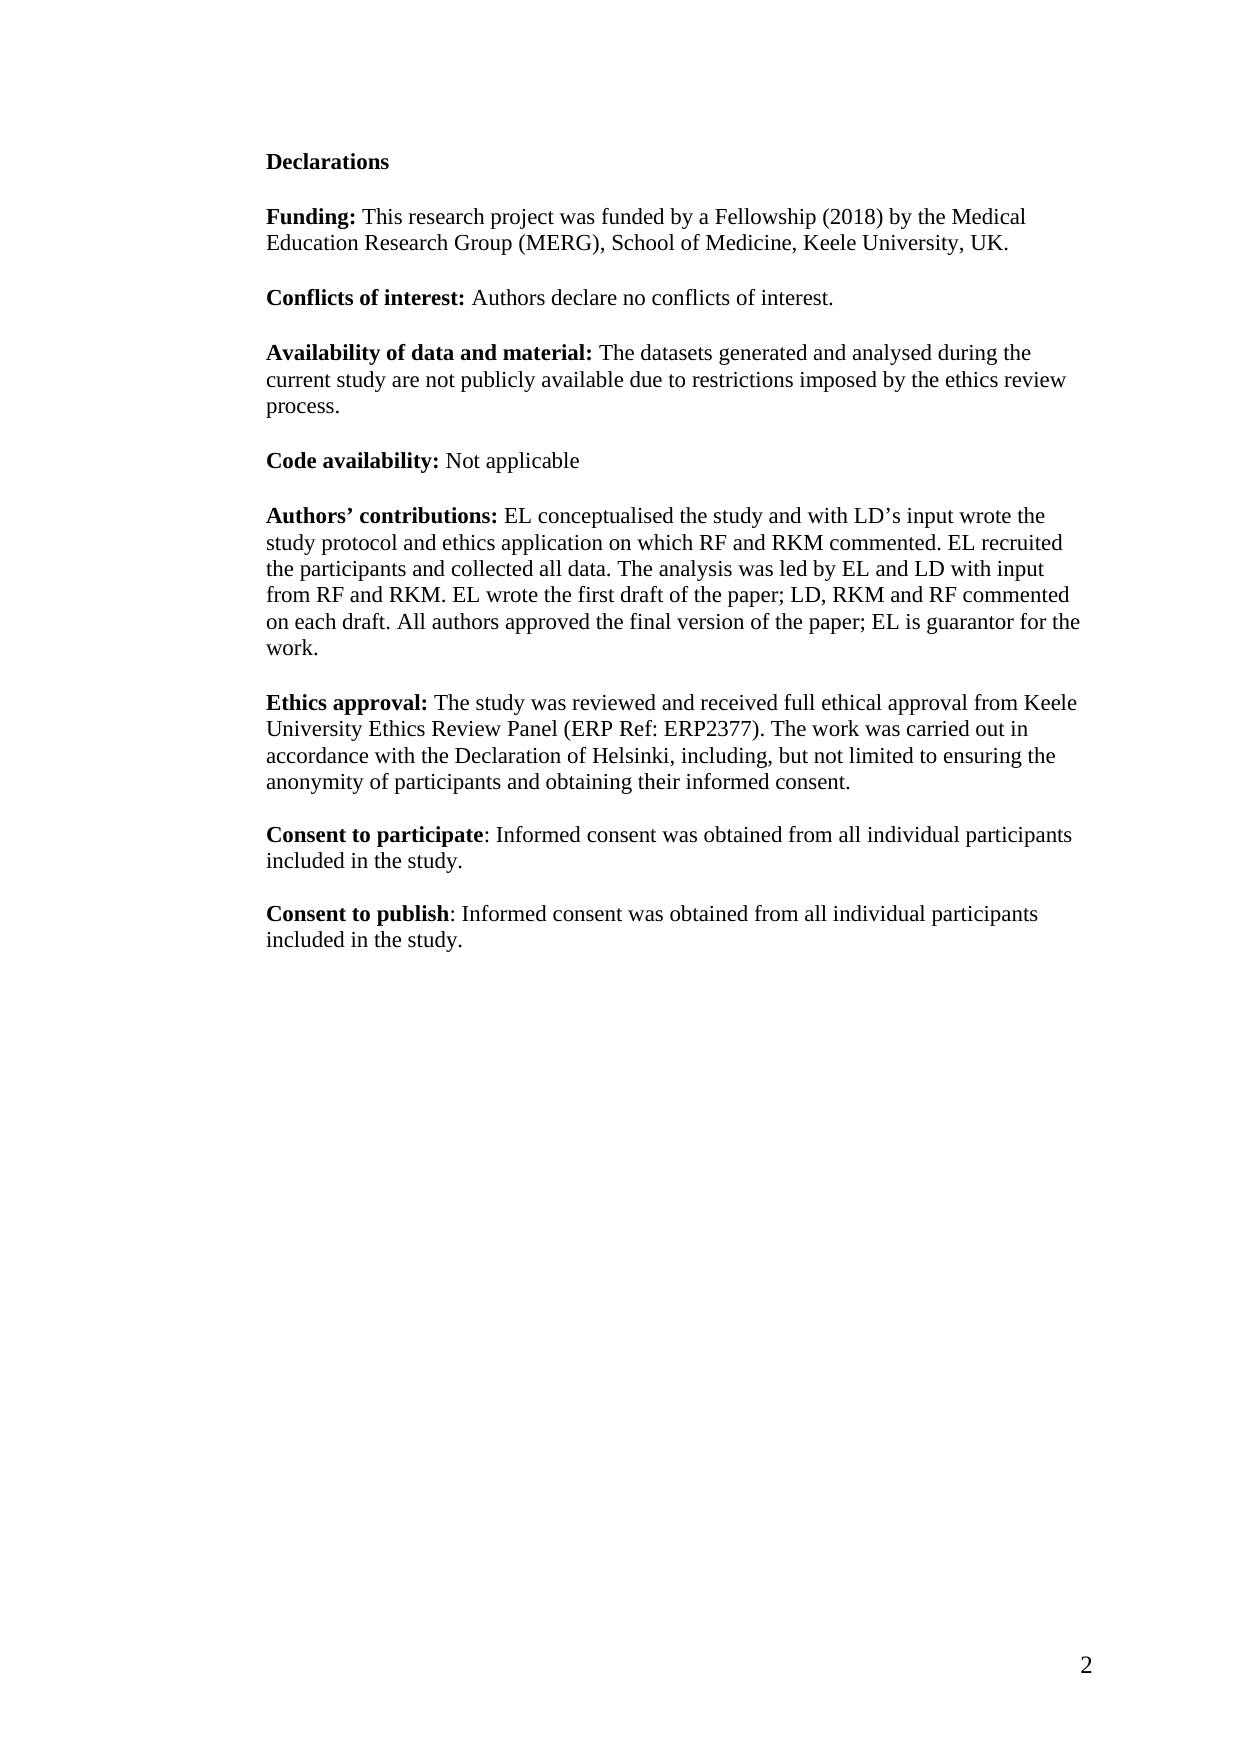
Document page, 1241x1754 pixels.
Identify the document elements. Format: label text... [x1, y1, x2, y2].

text Code availability: Not applicable [266, 447, 1092, 473]
text Declarations [266, 148, 1092, 174]
text Consent to participate: Informed consent was obtained from all individual participants included in the study. [266, 821, 1092, 874]
text Ethics approval: The study was reviewed and received full ethical approval from Keele University Ethics Review Panel (ERP Ref: ERP2377). The work was carried out in accordance with the Declaration of Helsinki, including, but not limited to ensuring the anonymity of participants and obtaining their informed consent. [266, 689, 1092, 794]
text Availability of data and material: The datasets generated and analysed during the current study are not publicly available due to restrictions imposed by the ethics review process. [266, 339, 1092, 418]
text Authors’ contributions: EL conceptualised the study and with LD’s input wrote the study protocol and ethics application on which RF and RKM commented. EL recruited the participants and collected all data. The analysis was led by EL and LD with input from RF and RKM. EL wrote the first draft of the paper; LD, RKM and RF commented on each draft. All authors approved the final version of the paper; EL is guarantor for the work. [266, 502, 1092, 660]
text Consent to publish: Informed consent was obtained from all individual participants included in the study. [266, 900, 1092, 953]
text Conflicts of interest: Authors declare no conflicts of interest. [266, 284, 1092, 311]
text Funding: This research project was funded by a Fellowship (2018) by the Medical Education Research Group (MERG), School of Medicine, Keele University, UK. [266, 203, 1092, 256]
